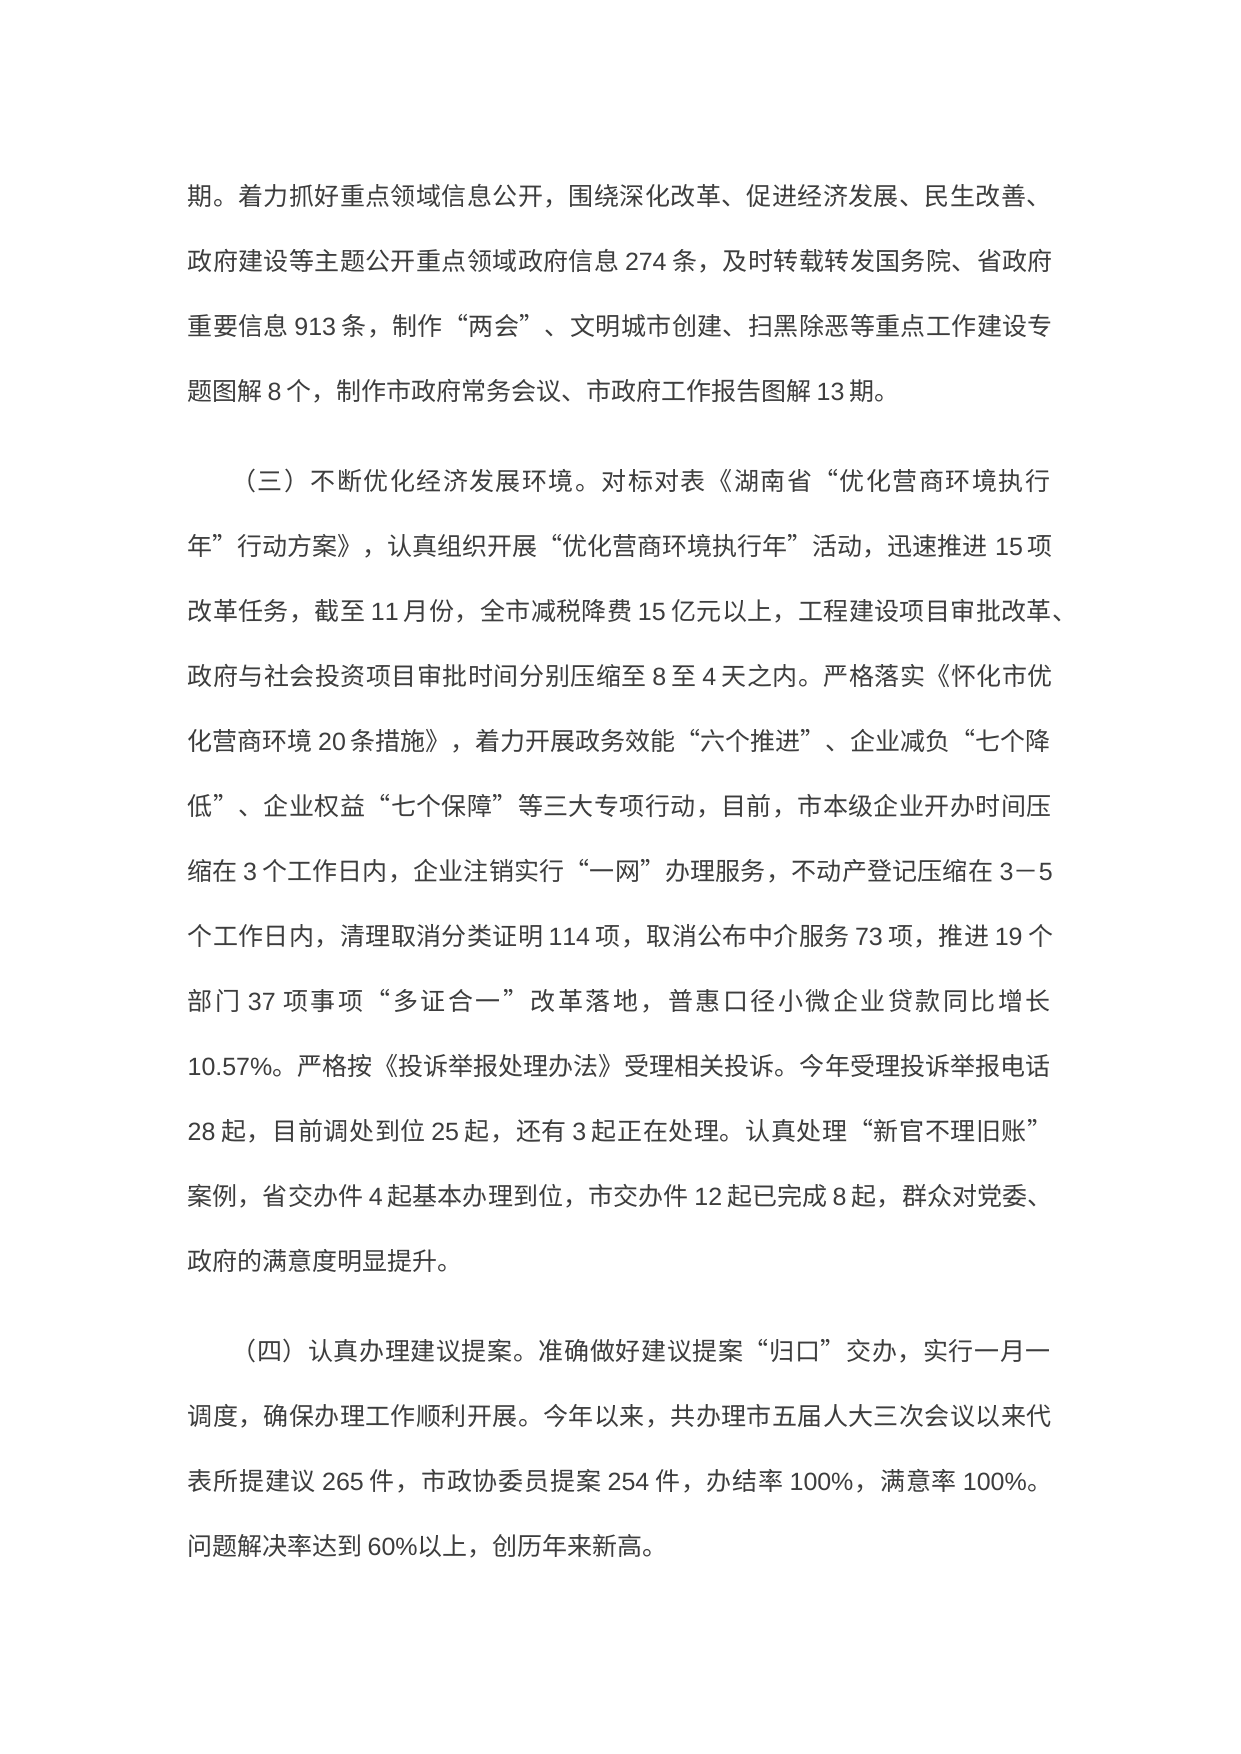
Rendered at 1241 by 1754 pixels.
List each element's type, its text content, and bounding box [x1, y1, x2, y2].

text （三）不断优化经济发展环境。对标对表《湖南省“优化营商环境执行年”行动方案》，认真组织开展“优化营商环境执行年”活动，迅速推进15项改革任务，截至11月份，全市减税降费15亿元以上，工程建设项目审批改革、政府与社会投资项目审批时间分别压缩至8至4天之内。严格落实《怀化市优化营商环境20条措施》，着力开展政务效能“六个推进”、企业减负“七个降低”、企业权益“七个保障”等三大专项行动，目前，市本级企业开办时间压缩在3个工作日内，企业注销实行“一网”办理服务，不动产登记压缩在3－5个工作日内，清理取消分类证明114项，取消公布中介服务73项，推进19个部门37项事项“多证合一”改革落地，普惠口径小微企业贷款同比增长10.57%。严格按《投诉举报处理办法》受理相关投诉。今年受理投诉举报电话28起，目前调处到位25起，还有3起正在处理。认真处理“新官不理旧账”案例，省交办件4起基本办理到位，市交办件12起已完成8起，群众对党委、政府的满意度明显提升。 [187, 447, 1053, 1292]
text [187, 162, 1053, 422]
text （四）认真办理建议提案。准确做好建议提案“归口”交办，实行一月一调度，确保办理工作顺利开展。今年以来，共办理市五届人大三次会议以来代表所提建议265件，市政协委员提案254件，办结率100%，满意率100%。问题解决率达到60%以上，创历年来新高。 [187, 1317, 1053, 1577]
